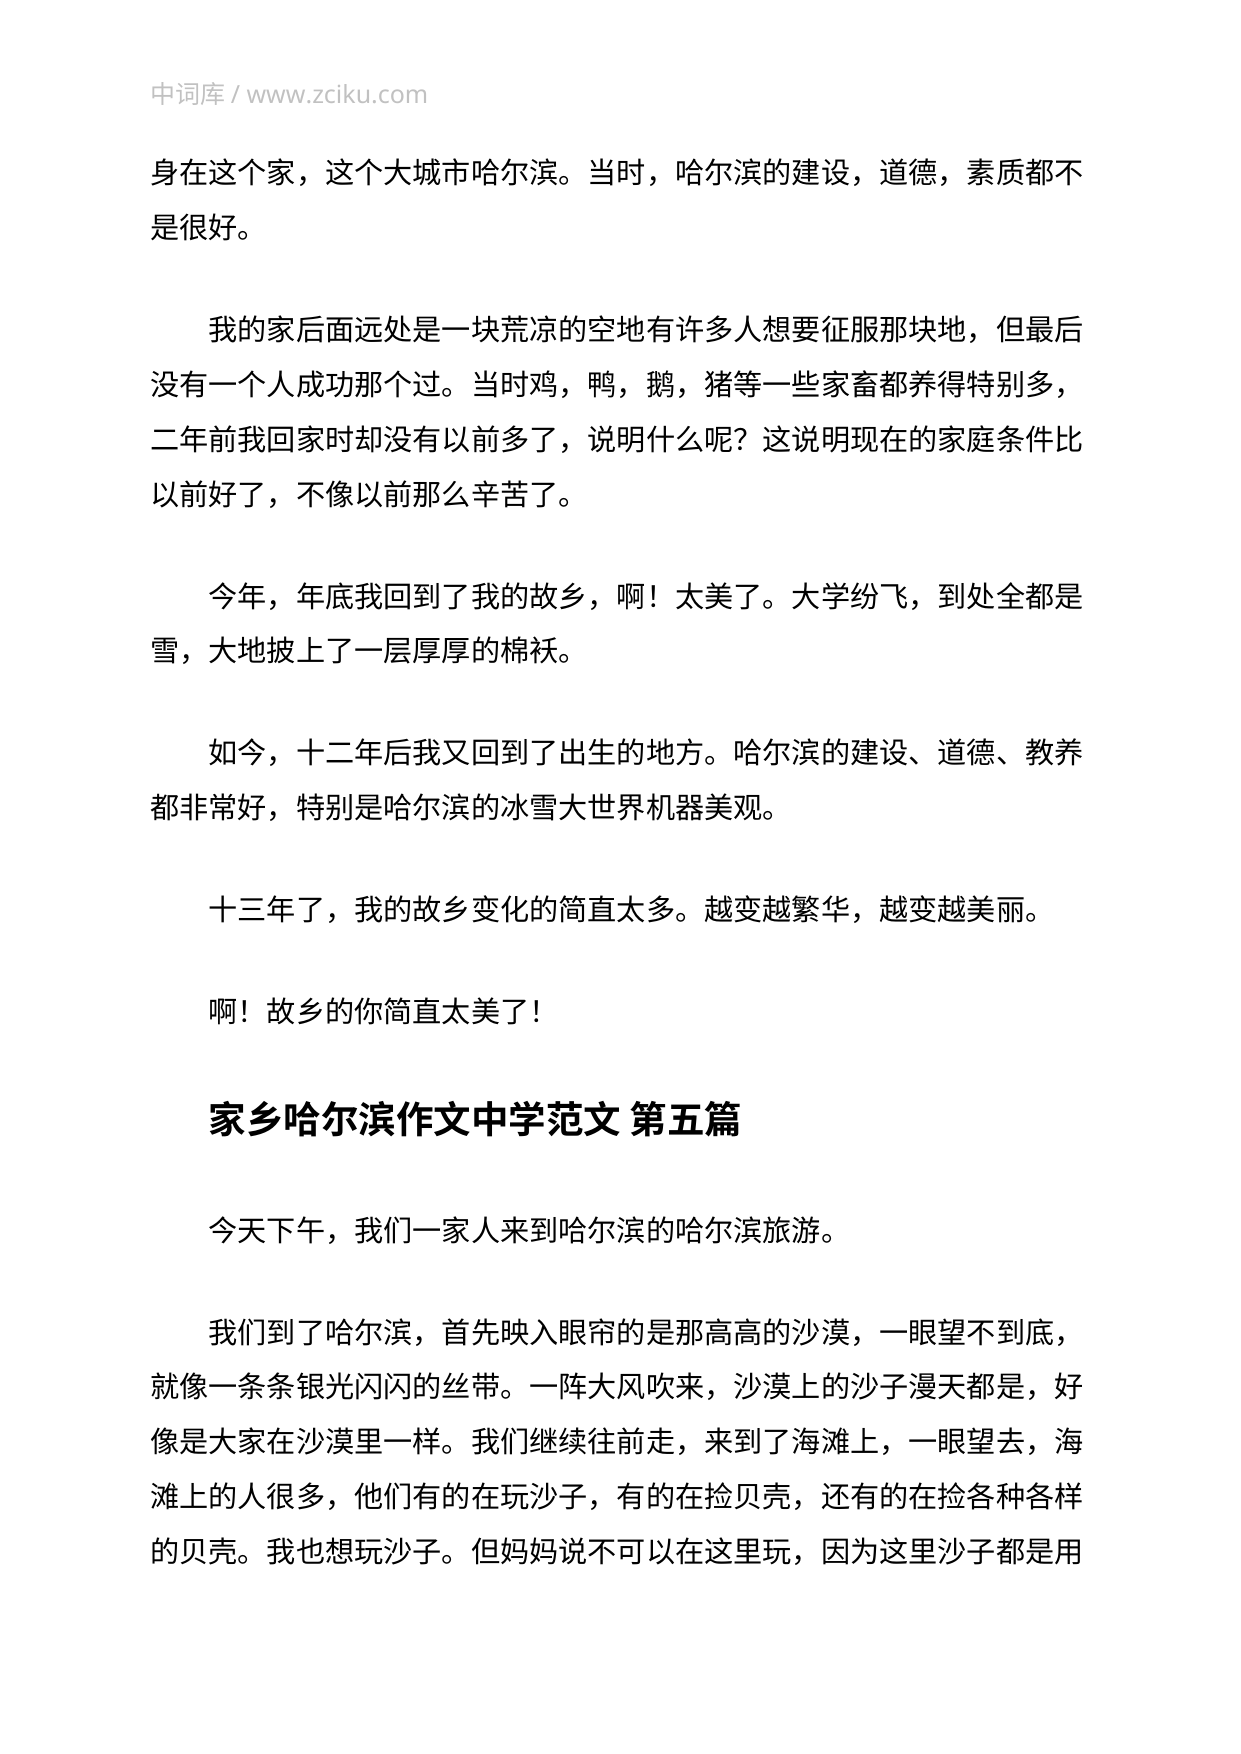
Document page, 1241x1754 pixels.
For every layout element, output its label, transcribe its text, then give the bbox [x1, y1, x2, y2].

text 今天下午，我们一家人来到哈尔滨的哈尔滨旅游。 [150, 1207, 1090, 1250]
text 十三年了，我的故乡变化的简直太多。越变越繁华，越变越美丽。 [150, 886, 1090, 929]
text 我的家后面远处是一块荒凉的空地有许多人想要征服那块地，但最后没有一个人成功那个过。当时鸡，鸭，鹅，猪等一些家畜都养得特别多，二年前我回家时却没有以前多了，说明什么呢？这说明现在的家庭条件比以前好了，不像以前那么辛苦了。 [150, 307, 1090, 514]
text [150, 1309, 1090, 1571]
text 啊！故乡的你简直太美了！ [150, 988, 1090, 1031]
text 如今，十二年后我又回到了出生的地方。哈尔滨的建设、道德、教养都非常好，特别是哈尔滨的冰雪大世界机器美观。 [150, 730, 1090, 827]
text 今年，年底我回到了我的故乡，啊！太美了。大学纷飞，到处全都是雪，大地披上了一层厚厚的棉袄。 [150, 573, 1090, 670]
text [150, 150, 1090, 247]
text 家乡哈尔滨作文中学范文 第五篇 [150, 1090, 1090, 1144]
